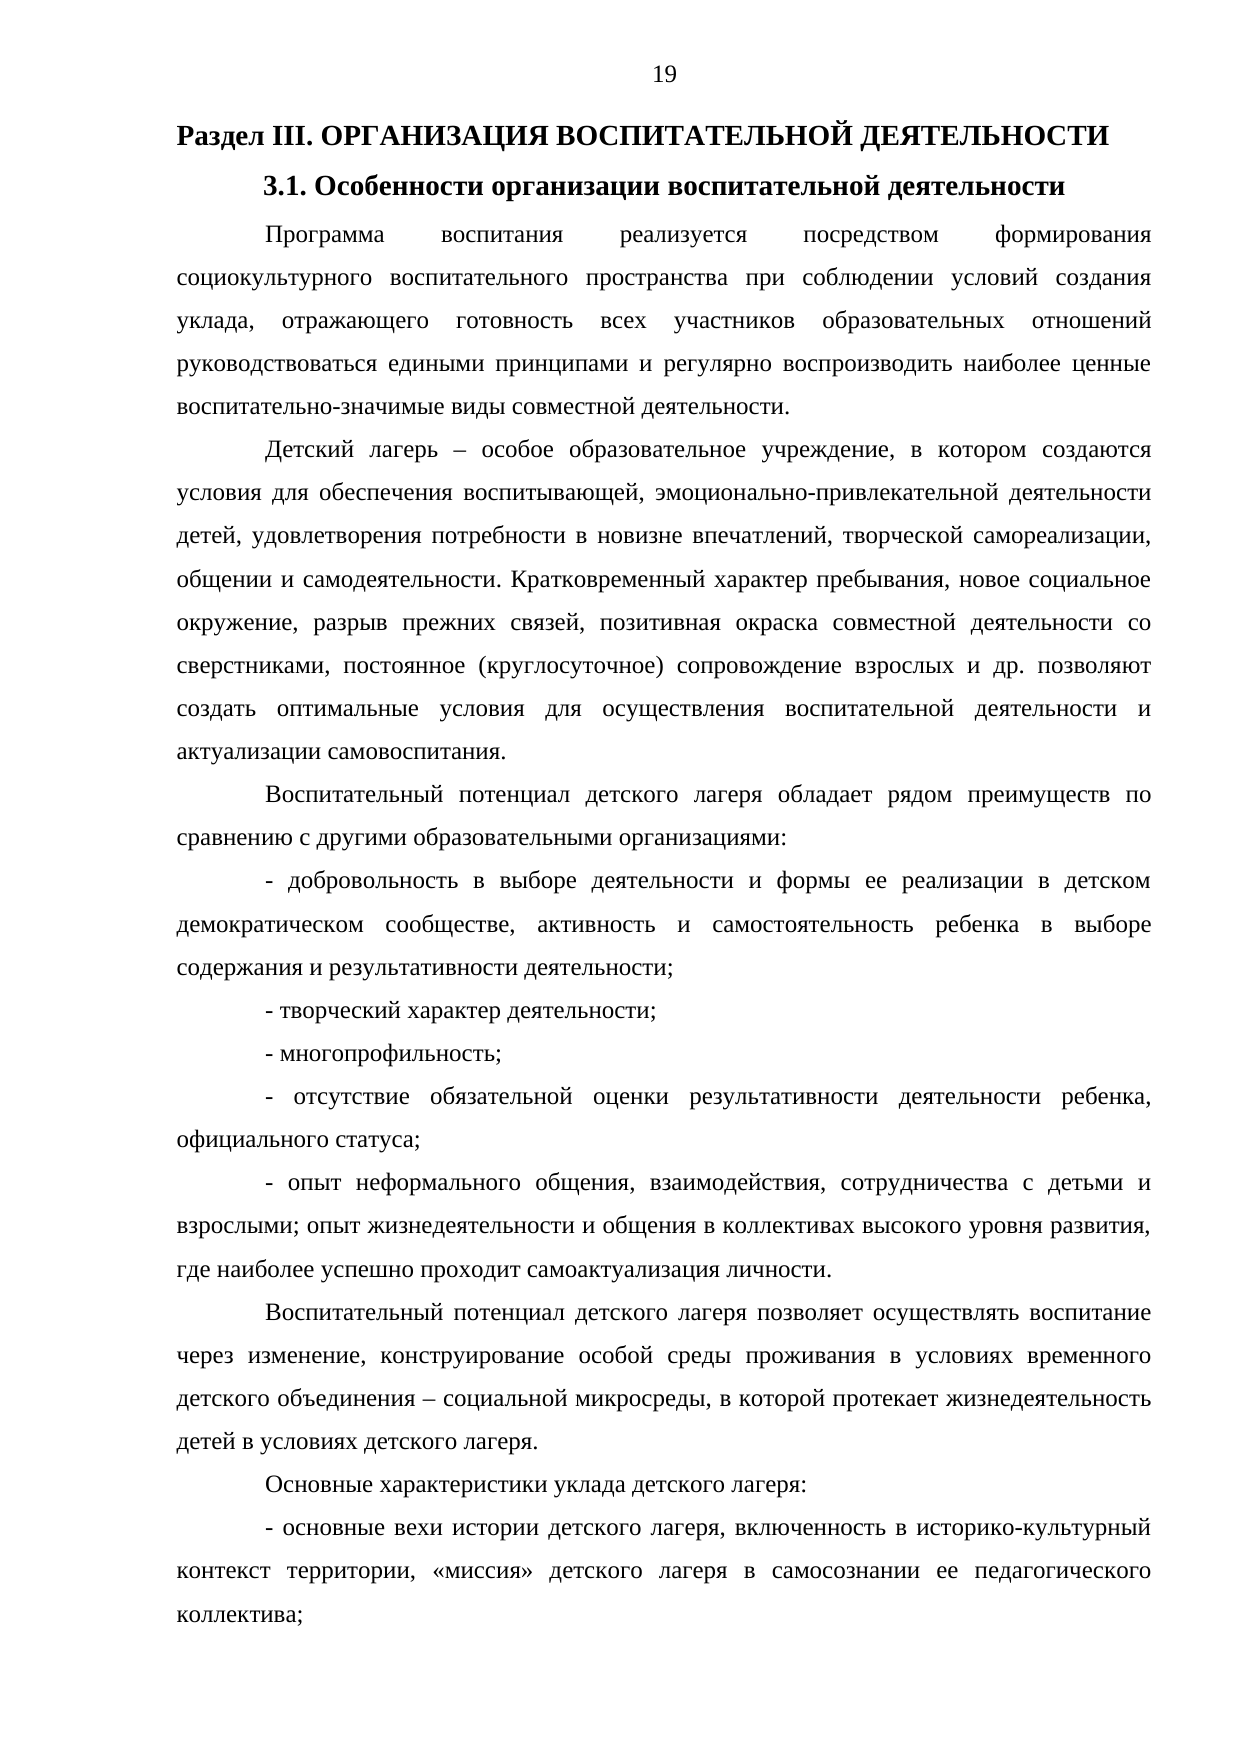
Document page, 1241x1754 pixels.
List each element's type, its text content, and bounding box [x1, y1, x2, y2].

text Воспитательный потенциал детского лагеря обладает рядом преимуществ по сравнению с другими образовательными организациями: [176, 779, 1152, 851]
text - добровольность в выборе деятельности и формы ее реализации в детском демократическом сообществе, активность и самостоятельность ребенка в выборе содержания и результативности деятельности; [176, 866, 1152, 981]
text Детский лагерь – особое образовательное учреждение, в котором создаются условия для обеспечения воспитывающей, эмоционально-привлекательной деятельности детей, удовлетворения потребности в новизне впечатлений, творческой самореализации, общении и самодеятельности. Кратковременный характер пребывания, новое социальное окружение, разрыв прежних связей, позитивная окраска совместной деятельности со сверстниками, постоянное (круглосуточное) сопровождение взрослых и др. позволяют создать оптимальные условия для осуществления воспитательной деятельности и актуализации самовоспитания. [176, 434, 1152, 765]
text - творческий характер деятельности; [176, 995, 1152, 1024]
text Программа воспитания реализуется посредством формирования социокультурного воспитательного пространства при соблюдении условий создания уклада, отражающего готовность всех участников образовательных отношений руководствоваться едиными принципами и регулярно воспроизводить наиболее ценные воспитательно-значимые виды совместной деятельности. [176, 219, 1152, 420]
text Раздел III. ОРГАНИЗАЦИЯ ВОСПИТАТЕЛЬНОЙ ДЕЯТЕЛЬНОСТИ [176, 118, 1152, 152]
text 3.1. Особенности организации воспитательной деятельности [176, 168, 1152, 202]
text - многопрофильность; [176, 1038, 1152, 1067]
text Основные характеристики уклада детского лагеря: [176, 1469, 1152, 1498]
text - основные вехи истории детского лагеря, включенность в историко-культурный контекст территории, «миссия» детского лагеря в самосознании ее педагогического коллектива; [176, 1512, 1152, 1627]
text Воспитательный потенциал детского лагеря позволяет осуществлять воспитание через изменение, конструирование особой среды проживания в условиях временного детского объединения – социальной микросреды, в которой протекает жизнедеятельность детей в условиях детского лагеря. [176, 1297, 1152, 1455]
text - опыт неформального общения, взаимодействия, сотрудничества с детьми и взрослыми; опыт жизнедеятельности и общения в коллективах высокого уровня развития, где наиболее успешно проходит самоактуализация личности. [176, 1167, 1152, 1282]
text - отсутствие обязательной оценки результативности деятельности ребенка, официального статуса; [176, 1081, 1152, 1153]
